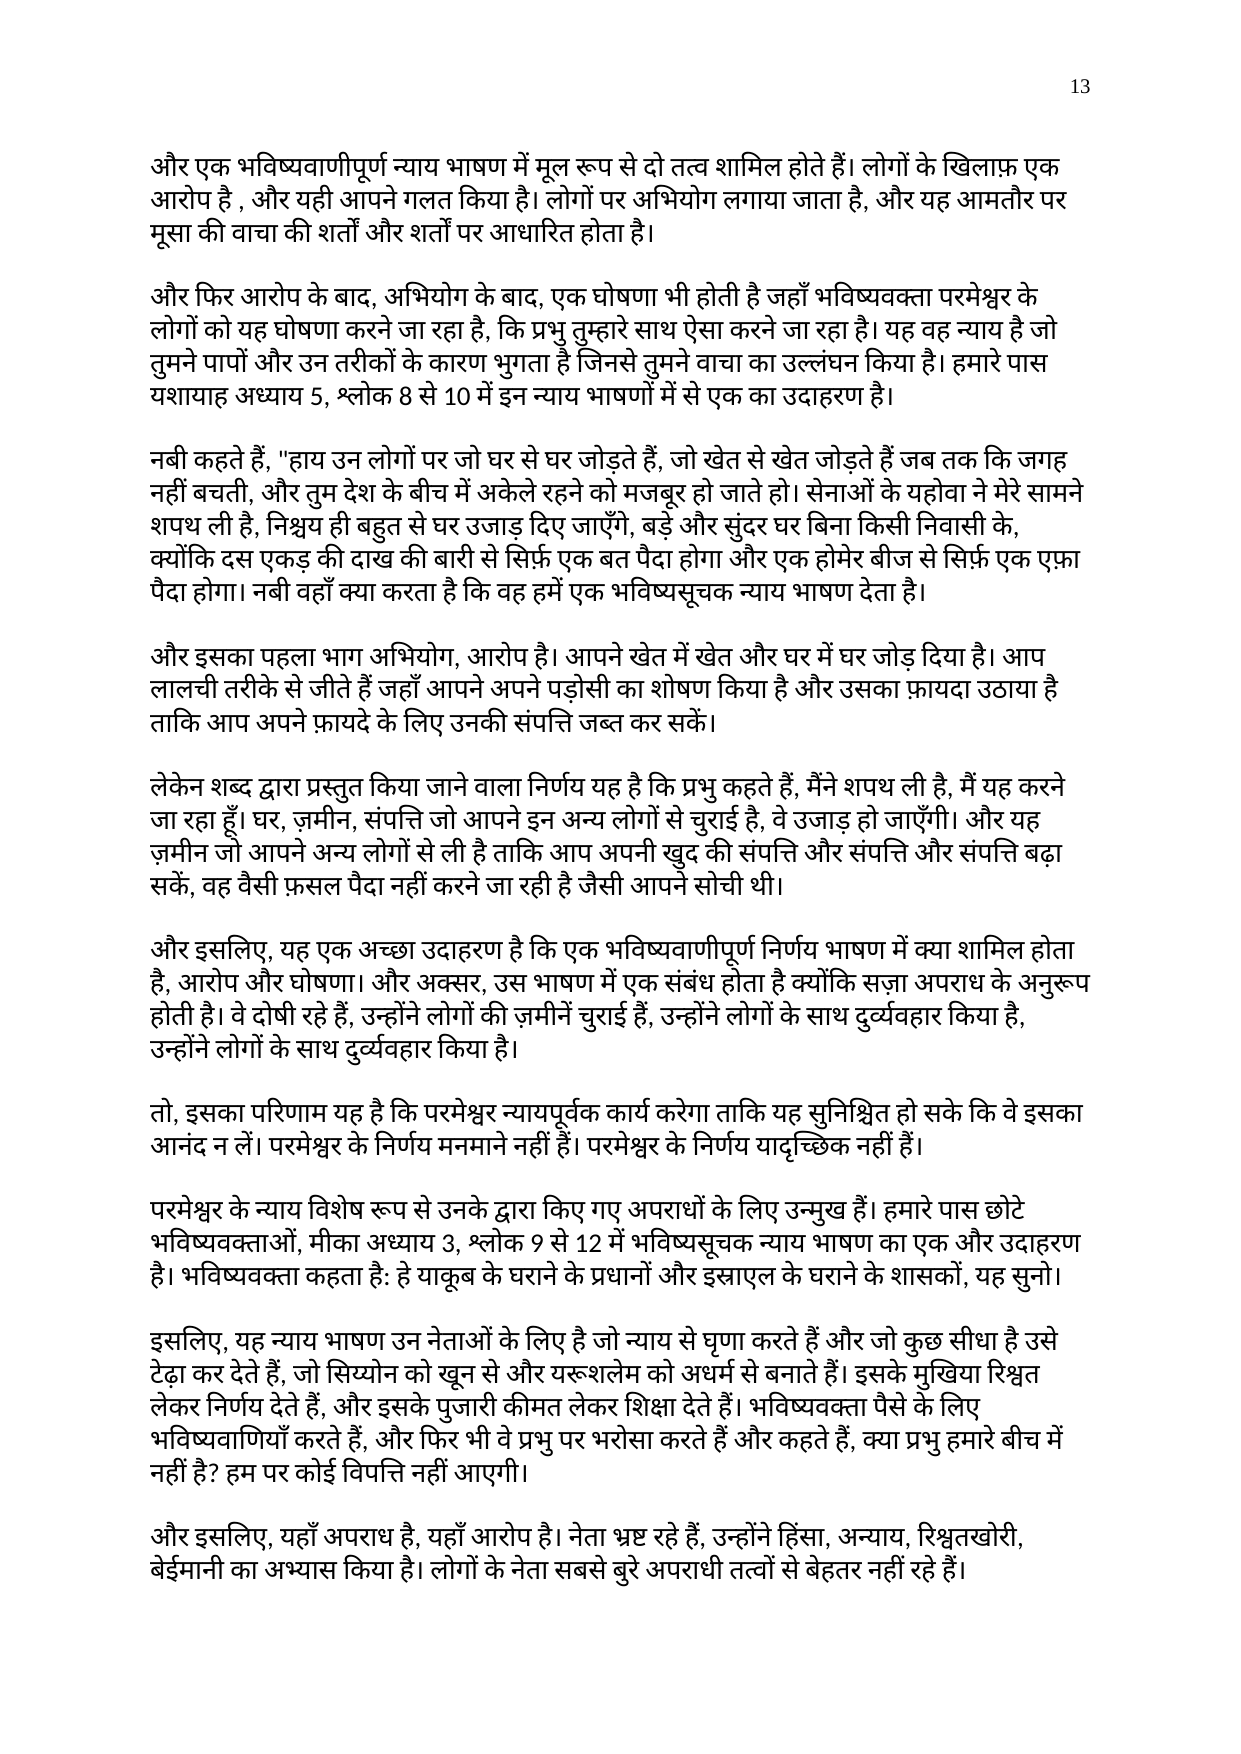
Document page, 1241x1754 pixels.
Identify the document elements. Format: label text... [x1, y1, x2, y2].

text और इसलिए, यह एक अच्छा उदाहरण है कि एक भविष्यवाणीपूर्ण निर्णय भाषण में क्या शामिल होता है, आरोप और घोषणा। और अक्सर, उस भाषण में एक संबंध होता है क्योंकि सज़ा अपराध के अनुरूप होती है। वे दोषी रहे हैं, उन्होंने लोगों की ज़मीनें चुराई हैं, उन्होंने लोगों के साथ दुर्व्यवहार किया है, उन्होंने लोगों के साथ दुर्व्यवहार किया है। [150, 933, 1090, 1065]
text इसलिए, यह न्याय भाषण उन नेताओं के लिए है जो न्याय से घृणा करते हैं और जो कुछ सीधा है उसे टेढ़ा कर देते हैं, जो सिय्योन को खून से और यरूशलेम को अधर्म से बनाते हैं। इसके मुखिया रिश्वत लेकर निर्णय देते हैं, और इसके पुजारी कीमत लेकर शिक्षा देते हैं। भविष्यवक्ता पैसे के लिए भविष्यवाणियाँ करते हैं, और फिर भी वे प्रभु पर भरोसा करते हैं और कहते हैं, क्या प्रभु हमारे बीच में नहीं है? हम पर कोई विपत्ति नहीं आएगी। [150, 1324, 1090, 1489]
text और एक भविष्यवाणीपूर्ण न्याय भाषण में मूल रूप से दो तत्व शामिल होते हैं। लोगों के खिलाफ़ एक आरोप है , और यही आपने गलत किया है। लोगों पर अभियोग लगाया जाता है, और यह आमतौर पर मूसा की वाचा की शर्तों और शर्तों पर आधारित होता है। [150, 150, 1090, 249]
text तो, इसका परिणाम यह है कि परमेश्वर न्यायपूर्वक कार्य करेगा ताकि यह सुनिश्चित हो सके कि वे इसका आनंद न लें। परमेश्वर के निर्णय मनमाने नहीं हैं। परमेश्वर के निर्णय यादृच्छिक नहीं हैं। [150, 1096, 1090, 1162]
text नबी कहते हैं, "हाय उन लोगों पर जो घर से घर जोड़ते हैं, जो खेत से खेत जोड़ते हैं जब तक कि जगह नहीं बचती, और तुम देश के बीच में अकेले रहने को मजबूर हो जाते हो। सेनाओं के यहोवा ने मेरे सामने शपथ ली है, निश्चय ही बहुत से घर उजाड़ दिए जाएँगे, बड़े और सुंदर घर बिना किसी निवासी के, क्योंकि दस एकड़ की दाख की बारी से सिर्फ़ एक बत पैदा होगा और एक होमेर बीज से सिर्फ़ एक एफ़ा पैदा होगा। नबी वहाँ क्या करता है कि वह हमें एक भविष्यसूचक न्याय भाषण देता है। [150, 443, 1090, 608]
text लेकेन शब्द द्वारा प्रस्तुत किया जाने वाला निर्णय यह है कि प्रभु कहते हैं, मैंने शपथ ली है, मैं यह करने जा रहा हूँ। घर, ज़मीन, संपत्ति जो आपने इन अन्य लोगों से चुराई है, वे उजाड़ हो जाएँगी। और यह ज़मीन जो आपने अन्य लोगों से ली है ताकि आप अपनी खुद की संपत्ति और संपत्ति और संपत्ति बढ़ा सकें, वह वैसी फ़सल पैदा नहीं करने जा रही है जैसी आपने सोची थी। [150, 770, 1090, 902]
text और इसका पहला भाग अभियोग, आरोप है। आपने खेत में खेत और घर में घर जोड़ दिया है। आप लालची तरीके से जीते हैं जहाँ आपने अपने पड़ोसी का शोषण किया है और उसका फ़ायदा उठाया है ताकि आप अपने फ़ायदे के लिए उनकी संपत्ति जब्त कर सकें। [150, 640, 1090, 739]
text परमेश्वर के न्याय विशेष रूप से उनके द्वारा किए गए अपराधों के लिए उन्मुख हैं। हमारे पास छोटे भविष्यवक्ताओं, मीका अध्याय 3, श्लोक 9 से 12 में भविष्यसूचक न्याय भाषण का एक और उदाहरण है। भविष्यवक्ता कहता है: हे याकूब के घराने के प्रधानों और इस्राएल के घराने के शासकों, यह सुनो। [150, 1193, 1090, 1293]
text और इसलिए, यहाँ अपराध है, यहाँ आरोप है। नेता भ्रष्ट रहे हैं, उन्होंने हिंसा, अन्याय, रिश्वतखोरी, बेईमानी का अभ्यास किया है। लोगों के नेता सबसे बुरे अपराधी तत्वों से बेहतर नहीं रहे हैं। [150, 1520, 1090, 1586]
text और फिर आरोप के बाद, अभियोग के बाद, एक घोषणा भी होती है जहाँ भविष्यवक्ता परमेश्वर के लोगों को यह घोषणा करने जा रहा है, कि प्रभु तुम्हारे साथ ऐसा करने जा रहा है। यह वह न्याय है जो तुमने पापों और उन तरीकों के कारण भुगता है जिनसे तुमने वाचा का उल्लंघन किया है। हमारे पास यशायाह अध्याय 5, श्लोक 8 से 10 में इन न्याय भाषणों में से एक का उदाहरण है। [150, 280, 1090, 412]
